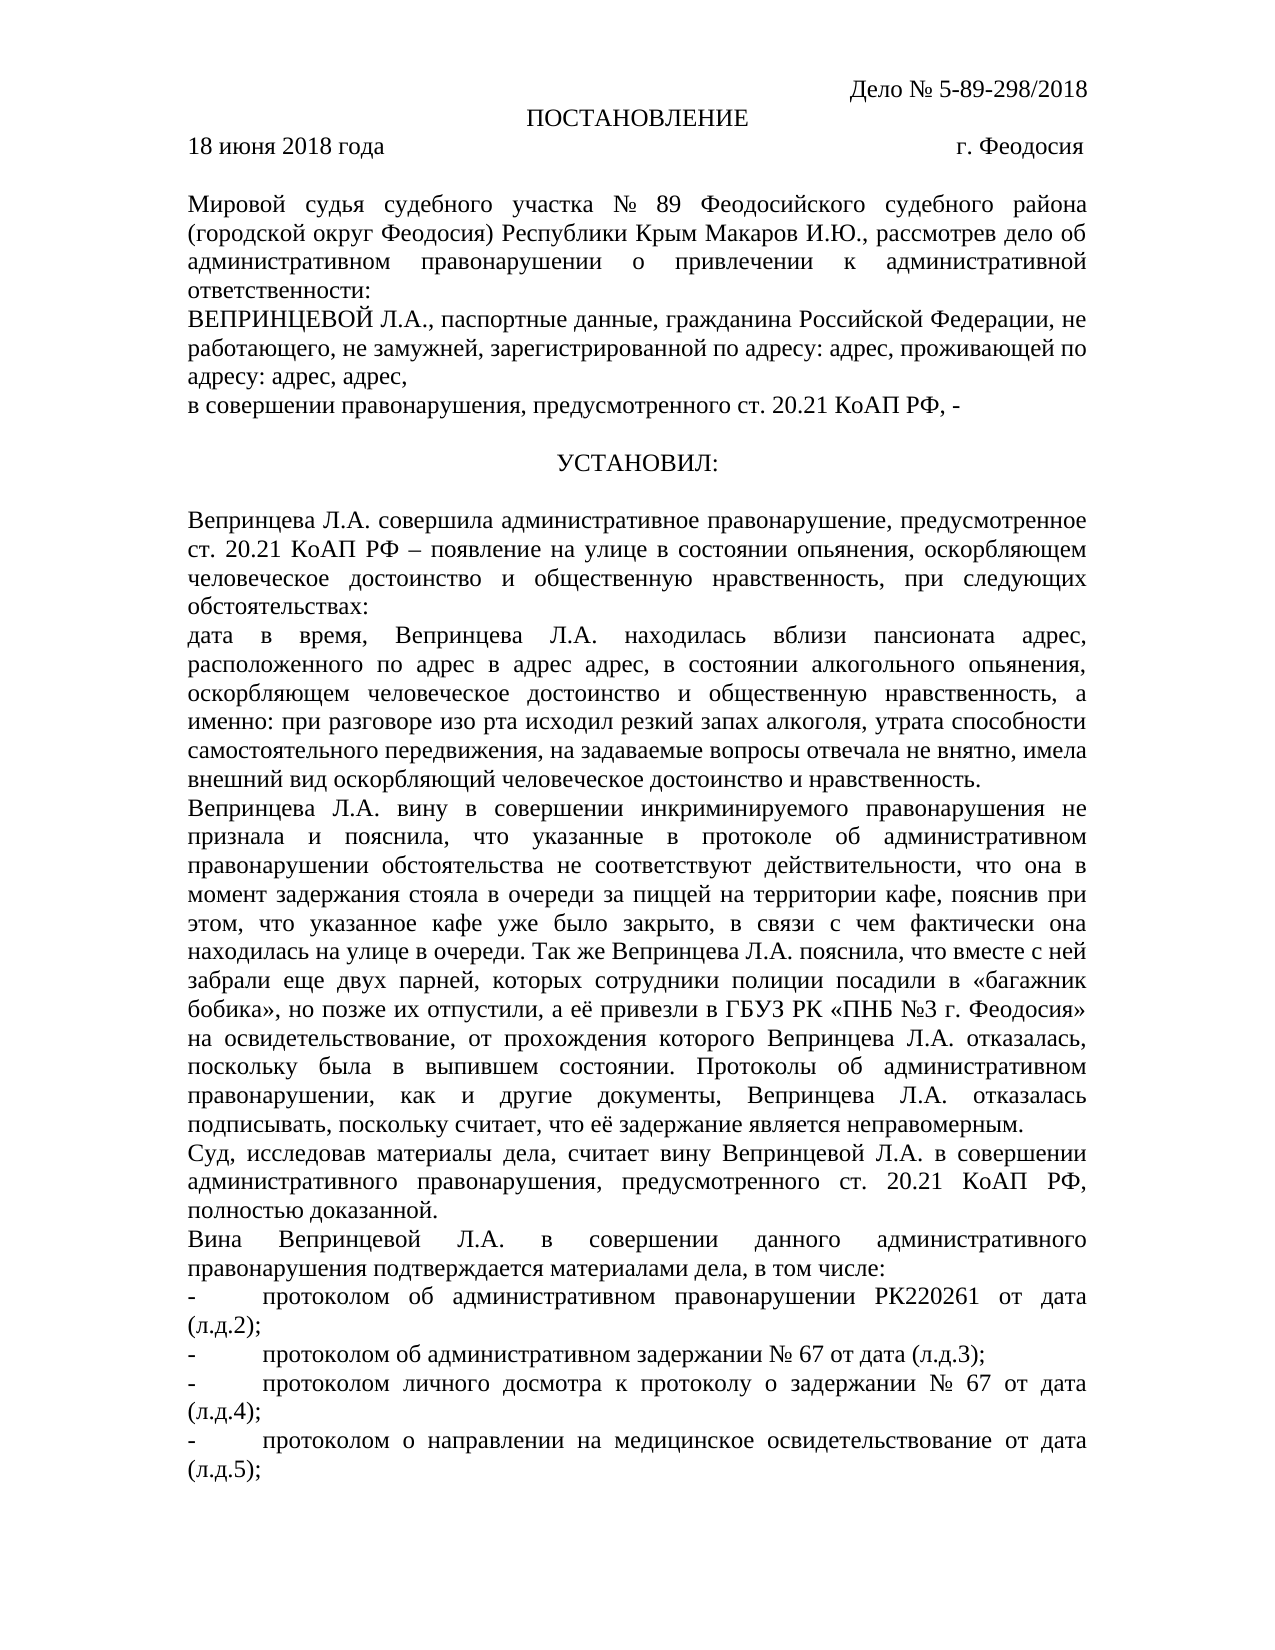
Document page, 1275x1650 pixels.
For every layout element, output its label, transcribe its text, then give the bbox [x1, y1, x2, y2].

text - протоколом об административном правонарушении РК220261 от дата (л.д.2); [187, 1281, 1087, 1339]
text Вепринцева Л.А. совершила административное правонарушение, предусмотренное ст. 20.21 КоАП РФ – появление на улице в состоянии опьянения, оскорбляющем человеческое достоинство и общественную нравственность, при следующих обстоятельствах: [187, 505, 1087, 620]
text Вепринцева Л.А. вину в совершении инкриминируемого правонарушения не признала и пояснила, что указанные в протоколе об административном правонарушении обстоятельства не соответствуют действительности, что она в момент задержания стояла в очереди за пиццей на территории кафе, пояснив при этом, что указанное кафе уже было закрыто, в связи с чем фактически она находилась на улице в очереди. Так же Вепринцева Л.А. пояснила, что вместе с ней забрали еще двух парней, которых сотрудники полиции посадили в «багажник бобика», но позже их отпустили, а её привезли в ГБУЗ РК «ПНБ №3 г. Феодосия» на освидетельствование, от прохождения которого Вепринцева Л.А. отказалась, поскольку была в выпившем состоянии. Протоколы об административном правонарушении, как и другие документы, Вепринцева Л.А. отказалась подписывать, поскольку считает, что её задержание является неправомерным. [187, 793, 1087, 1138]
text дата в время, Вепринцева Л.А. находилась вблизи пансионата адрес, расположенного по адрес в адрес адрес, в состоянии алкогольного опьянения, оскорбляющем человеческое достоинство и общественную нравственность, а именно: при разговоре изо рта исходил резкий запах алкоголя, утрата способности самостоятельного передвижения, на задаваемые вопросы отвечала не внятно, имела внешний вид оскорбляющий человеческое достоинство и нравственность. [187, 620, 1087, 793]
text - протоколом об административном задержании № 67 от дата (л.д.3); [187, 1339, 1087, 1368]
text ПОСТАНОВЛЕНИЕ [187, 103, 1087, 131]
text ВЕПРИНЦЕВОЙ Л.А., паспортные данные, гражданина Российской Федерации, не работающего, не замужней, зарегистрированной по адресу: адрес, проживающей по адресу: адрес, адрес, [187, 304, 1087, 390]
text УСТАНОВИЛ: [187, 448, 1087, 476]
text - протоколом личного досмотра к протоколу о задержании № 67 от дата (л.д.4); [187, 1368, 1087, 1425]
text Дело № 5-89-298/2018 [187, 74, 1087, 103]
text Вина Вепринцевой Л.А. в совершении данного административного правонарушения подтверждается материалами дела, в том числе: [187, 1224, 1087, 1281]
text Суд, исследовав материалы дела, считает вину Вепринцевой Л.А. в совершении административного правонарушения, предусмотренного ст. 20.21 КоАП РФ, полностью доказанной. [187, 1138, 1087, 1224]
text - протоколом о направлении на медицинское освидетельствование от дата (л.д.5); [187, 1425, 1087, 1483]
text 18 июня 2018 года г. Феодосия [187, 131, 1087, 160]
text Мировой судья судебного участка № 89 Феодосийского судебного района (городской округ Феодосия) Республики Крым Макаров И.Ю., рассмотрев дело об административном правонарушении о привлечении к административной ответственности: [187, 189, 1087, 304]
text в совершении правонарушения, предусмотренного ст. 20.21 КоАП РФ, - [187, 390, 1087, 419]
